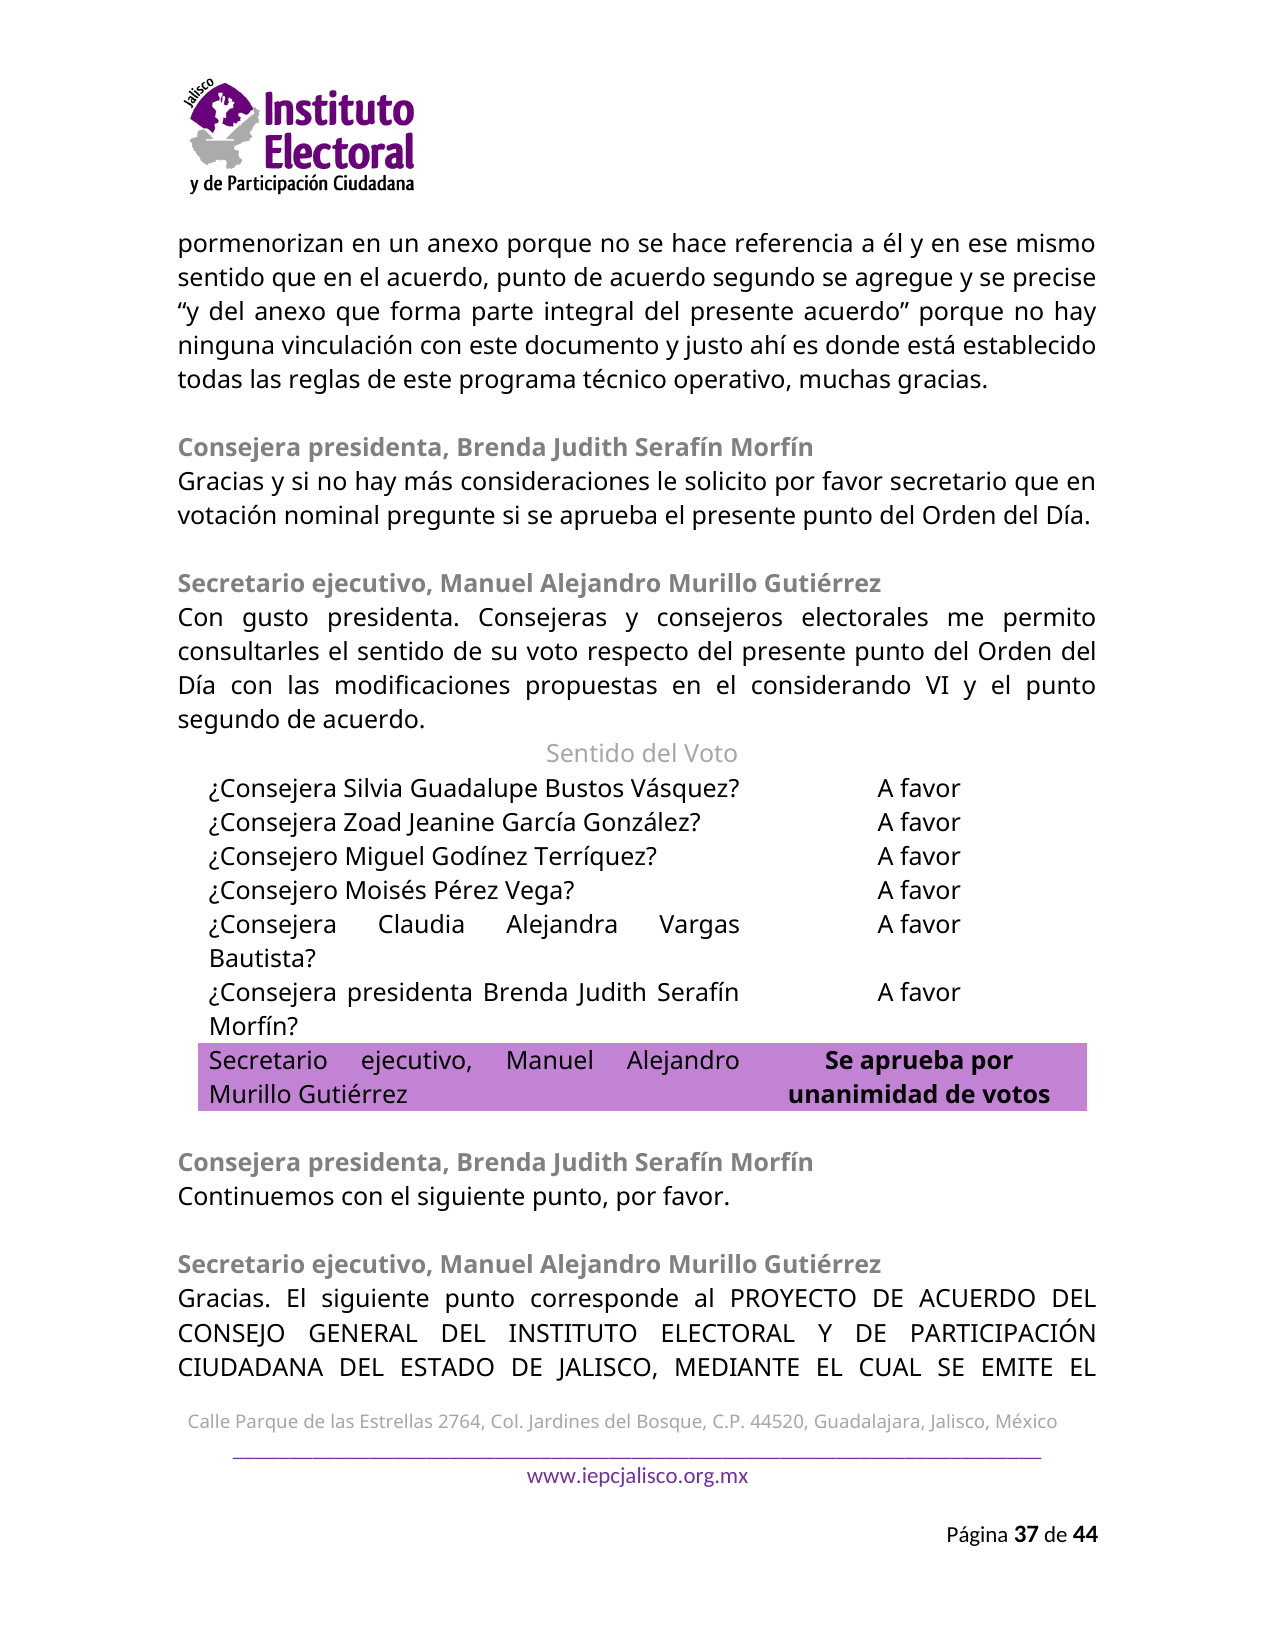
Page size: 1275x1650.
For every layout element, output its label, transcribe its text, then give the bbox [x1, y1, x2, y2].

table_header Sentido del Voto [198, 736, 1087, 770]
text Consejera presidenta, Brenda Judith Serafín Morfín [177, 1145, 1098, 1179]
table_cell ¿Consejero Miguel Godínez Terríquez? [198, 838, 752, 872]
table_cell Se aprueba por unanimidad de votos [752, 1043, 1087, 1111]
table_cell A favor [752, 804, 1087, 838]
table_cell A favor [752, 838, 1087, 872]
table_cell ¿Consejero Moisés Pérez Vega? [198, 873, 752, 906]
table_cell ¿Consejera Zoad Jeanine García González? [198, 804, 752, 838]
text Secretario ejecutivo, Manuel Alejandro Murillo Gutiérrez [177, 1247, 1098, 1281]
table_cell A favor [752, 906, 1087, 974]
table_cell A favor [752, 770, 1087, 804]
table_cell ¿Consejera Silvia Guadalupe Bustos Vásquez? [198, 770, 752, 804]
text Con gusto presidenta. Consejeras y consejeros electorales me permito consultarles el sentido de su voto respecto del presente punto del Orden del Día con las modificaciones propuestas en el considerando VI y el punto segundo de acuerdo. [177, 600, 1098, 736]
table_cell Secretario ejecutivo, Manuel Alejandro Murillo Gutiérrez [198, 1043, 752, 1111]
table_cell A favor [752, 975, 1087, 1043]
text Gracias y si no hay más consideraciones le solicito por favor secretario que en votación nominal pregunte si se aprueba el presente punto del Orden del Día. [177, 464, 1098, 532]
text Consejera presidenta, Brenda Judith Serafín Morfín [177, 429, 1098, 464]
text Continuemos con el siguiente punto, por favor. [177, 1179, 1098, 1213]
text Secretario ejecutivo, Manuel Alejandro Murillo Gutiérrez [177, 566, 1098, 600]
table_cell ¿Consejera presidenta Brenda Judith Serafín Morfín? [198, 975, 752, 1043]
picture [177, 73, 424, 198]
table_cell A favor [752, 873, 1087, 906]
table_cell ¿Consejera Claudia Alejandra Vargas Bautista? [198, 906, 752, 974]
